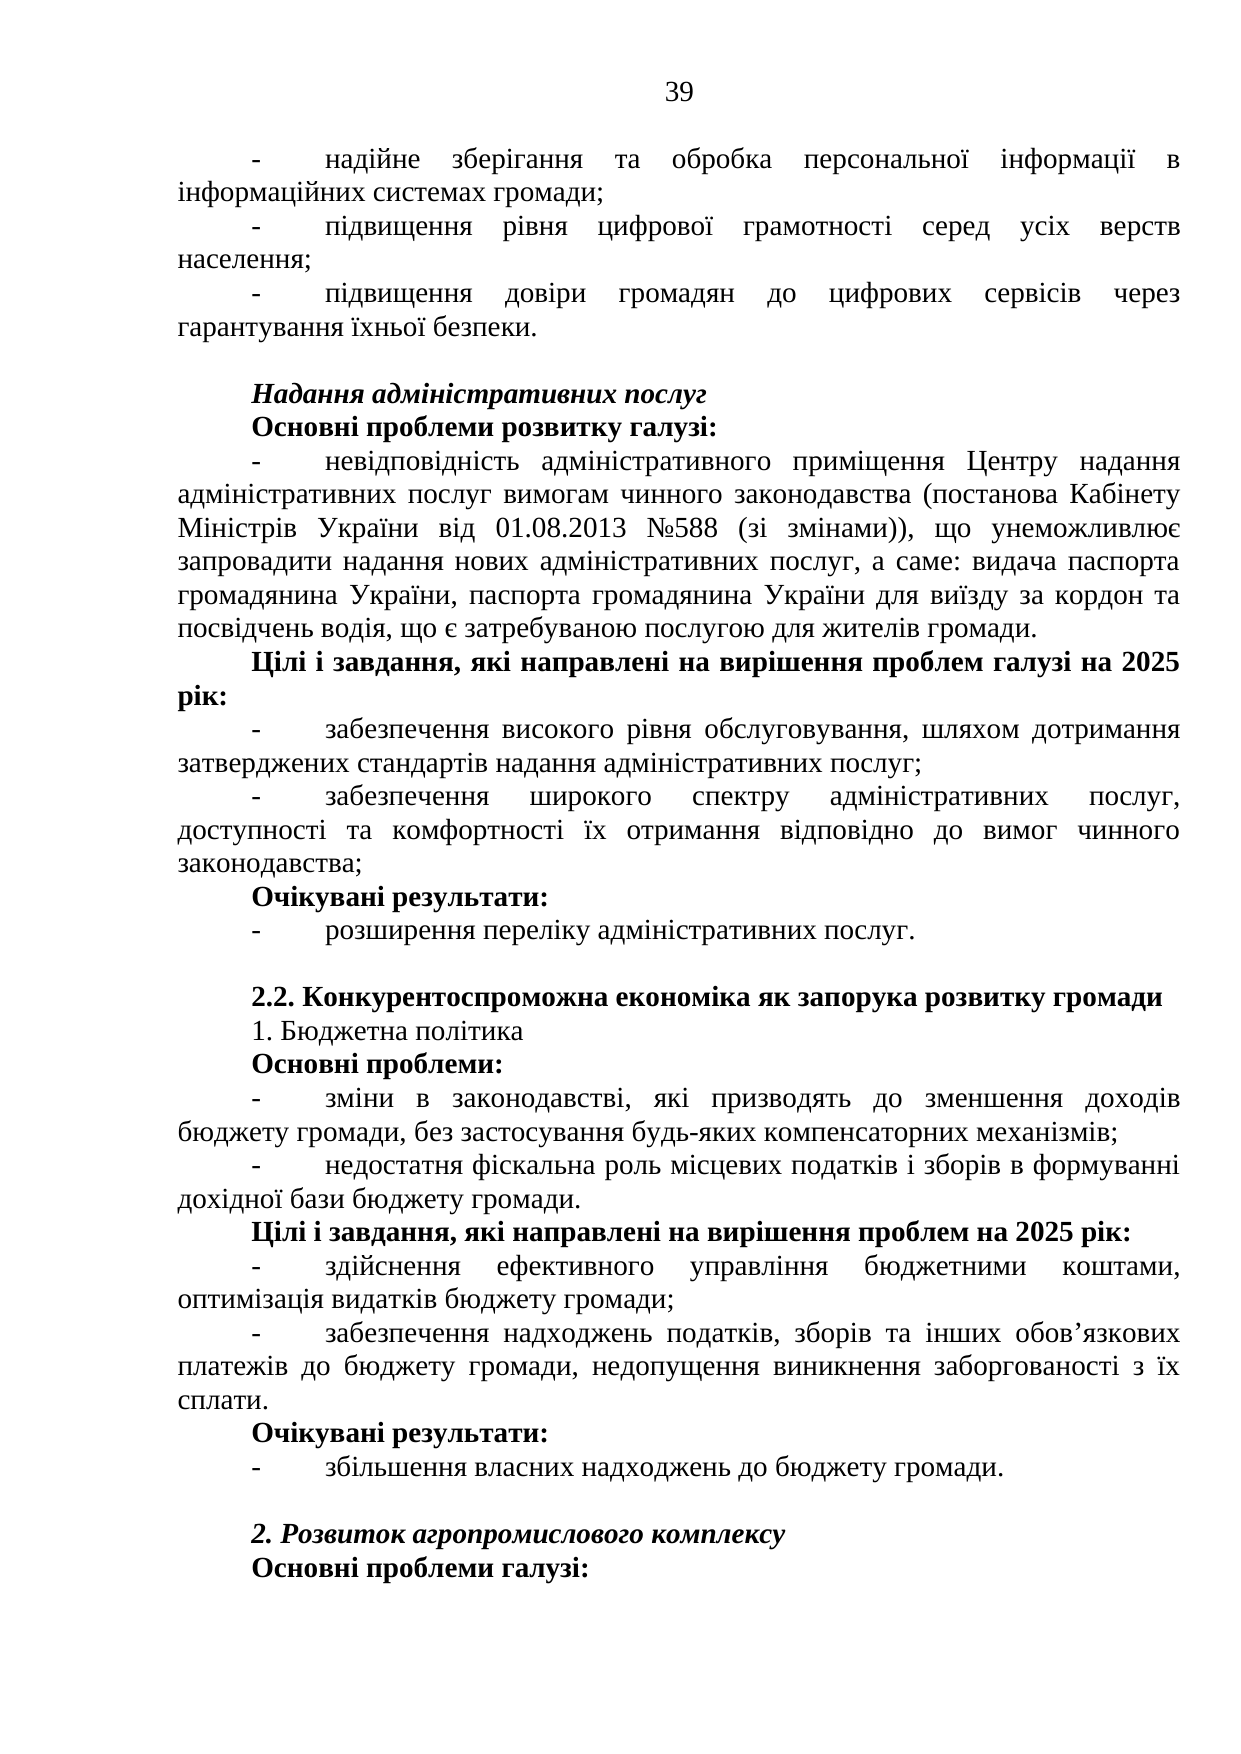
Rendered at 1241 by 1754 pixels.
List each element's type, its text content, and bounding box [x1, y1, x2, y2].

list надійне зберігання та обробка персональної інформації в інформаційних системах громади; [177, 141, 1181, 208]
text Очікувані результати: [177, 879, 1181, 912]
list підвищення рівня цифрової грамотності серед усіх верств населення; [177, 208, 1181, 275]
text Основні проблеми: [177, 1047, 1181, 1080]
list розширення переліку адміністративних послуг. [177, 912, 1181, 946]
list забезпечення широкого спектру адміністративних послуг, доступності та комфортності їх отримання відповідно до вимог чинного законодавства; [177, 778, 1181, 879]
list підвищення довіри громадян до цифрових сервісів через гарантування їхньої безпеки. [177, 275, 1181, 342]
list недостатня фіскальна роль місцевих податків і зборів в формуванні дохідної бази бюджету громади. [177, 1147, 1181, 1214]
text Надання адміністративних послуг [177, 376, 1181, 409]
text 1. Бюджетна політика [177, 1013, 1181, 1047]
text Основні проблеми розвитку галузі: [177, 409, 1181, 443]
text 2. Розвиток агропромислового комплексу [177, 1516, 1181, 1550]
text Цілі і завдання, які направлені на вирішення проблем галузі на 2025 рік: [177, 644, 1181, 711]
text Очікувані результати: [177, 1416, 1181, 1449]
list забезпечення надходжень податків, зборів та інших обов’язкових платежів до бюджету громади, недопущення виникнення заборгованості з їх сплати. [177, 1315, 1181, 1416]
text 2.2. Конкурентоспроможна економіка як запорука розвитку громади [177, 979, 1181, 1013]
list невідповідність адміністративного приміщення Центру надання адміністративних послуг вимогам чинного законодавства (постанова Кабінету Міністрів України від 01.08.2013 №588 (зі змінами)), що унеможливлює запровадити надання нових адміністративних послуг, а саме: видача паспорта громадянина України, паспорта громадянина України для виїзду за кордон та посвідчень водія, що є затребуваною послугою для жителів громади. [177, 443, 1181, 644]
list здійснення ефективного управління бюджетними коштами, оптимізація видатків бюджету громади; [177, 1248, 1181, 1315]
text Цілі і завдання, які направлені на вирішення проблем на 2025 рік: [177, 1214, 1181, 1248]
text Основні проблеми галузі: [177, 1550, 1181, 1583]
list забезпечення високого рівня обслуговування, шляхом дотримання затверджених стандартів надання адміністративних послуг; [177, 711, 1181, 778]
list збільшення власних надходжень до бюджету громади. [177, 1449, 1181, 1483]
list зміни в законодавстві, які призводять до зменшення доходів бюджету громади, без застосування будь-яких компенсаторних механізмів; [177, 1080, 1181, 1147]
